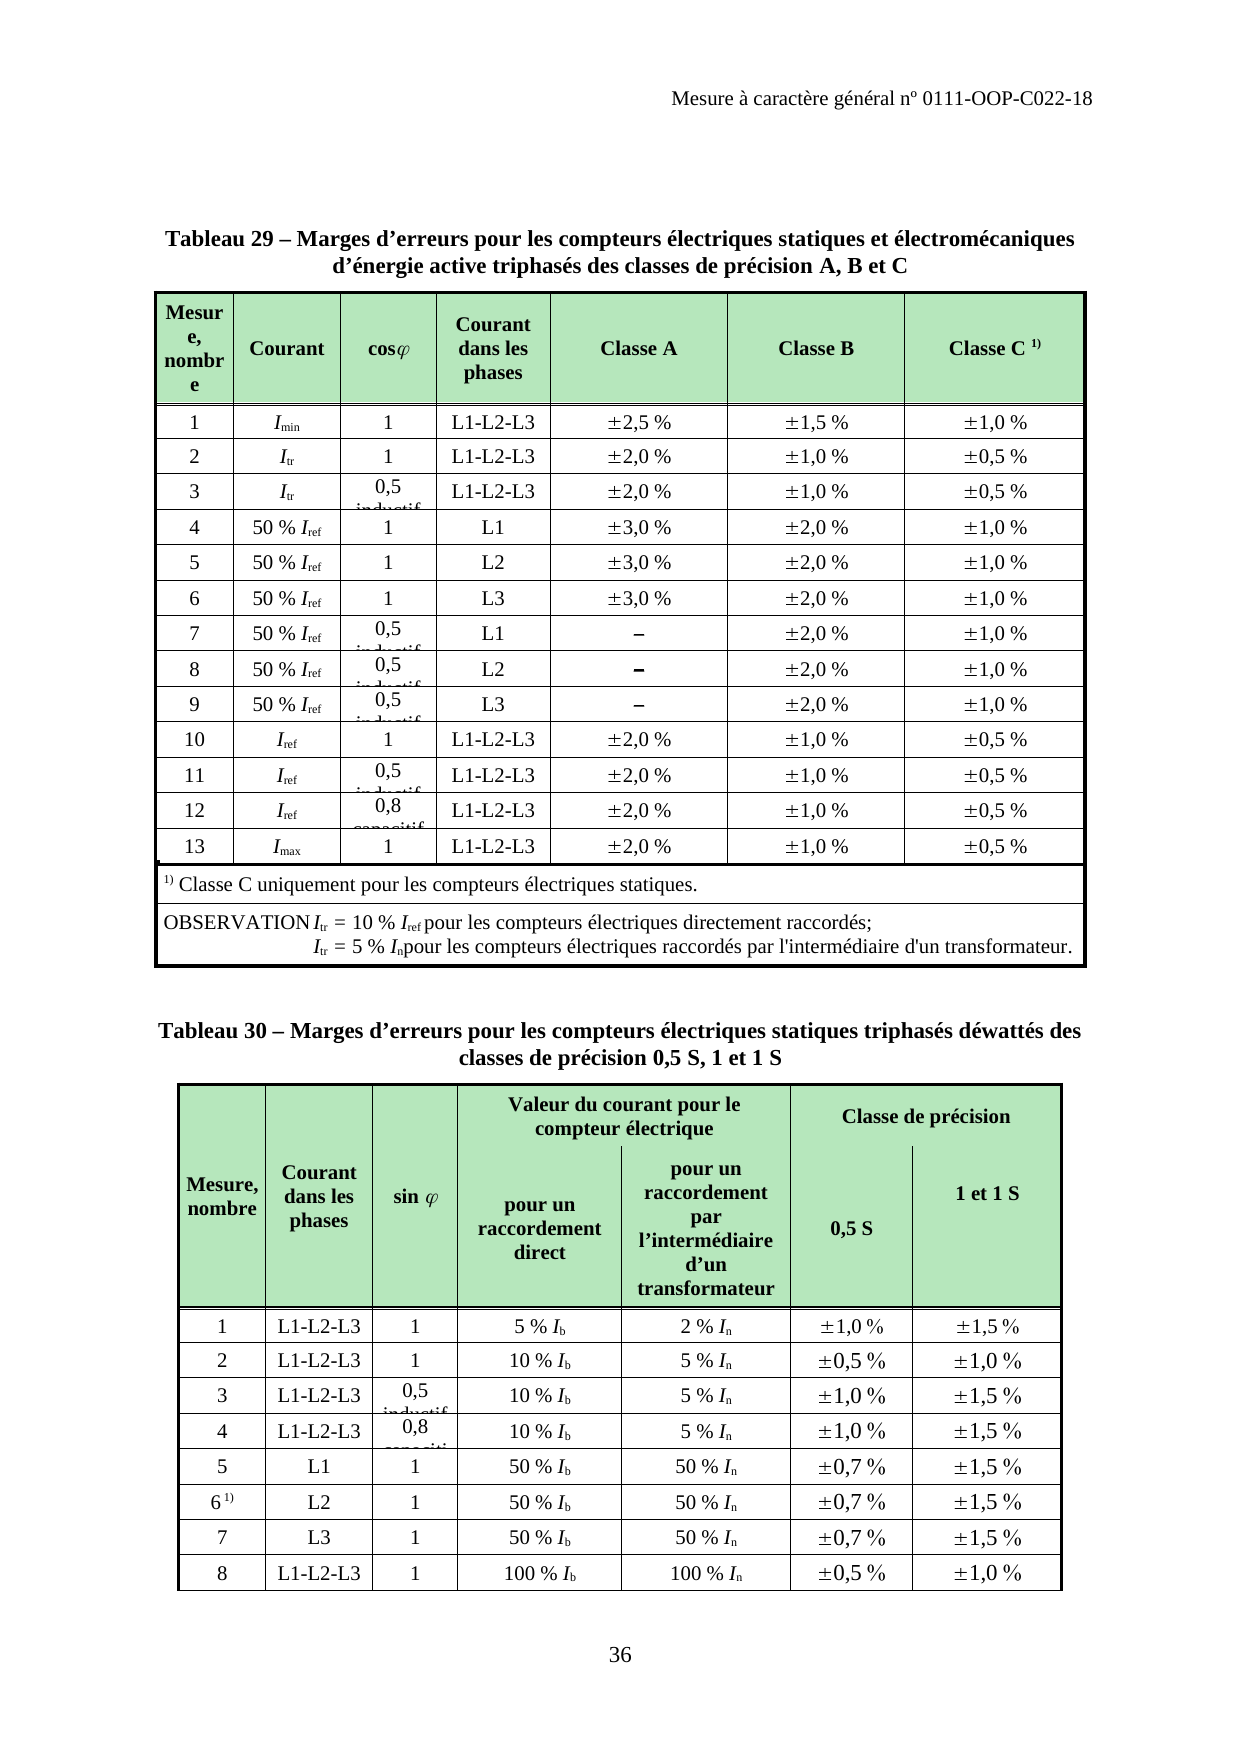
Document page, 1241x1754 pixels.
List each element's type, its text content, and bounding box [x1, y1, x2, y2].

table_cell 0,5 % [905, 474, 1083, 509]
table_cell 1) Classe C uniquement pour les compteurs électriques statiques. [158, 866, 1083, 903]
table_header cos [341, 294, 436, 402]
table_cell 10 % Ib [458, 1378, 621, 1413]
table_cell 2,0 % [551, 758, 727, 792]
table_cell – [551, 616, 727, 650]
table_cell 50 % Ib [458, 1520, 621, 1554]
table_cell Iref [234, 793, 340, 827]
table_header Classe A [551, 294, 727, 402]
table_cell 50 % Iref [234, 616, 340, 650]
table_cell 1,5 % [728, 406, 904, 438]
text Tableau 30 – Marges d’erreurs pour les compteurs électriques statiques triphasés déwattés des classes de précision 0,5 S, 1 et 1 S [148, 1017, 1092, 1070]
table_cell 2,0 % [728, 581, 904, 615]
table_cell 8 [180, 1555, 265, 1590]
table_cell 5 % In [622, 1343, 790, 1377]
table_cell 0,5 [791, 1555, 912, 1590]
table_cell L1-L2-L3 [437, 439, 550, 473]
table_header Courant dans les phases [266, 1086, 372, 1306]
table_cell L2 [437, 651, 550, 686]
table_cell 1 [373, 1485, 457, 1519]
table_cell 0,5 % [905, 829, 1083, 863]
table_cell 0,7 [791, 1520, 912, 1554]
table_cell 1,0 % [905, 406, 1083, 438]
table_cell 1 [373, 1310, 457, 1342]
table_cell 1 [373, 1555, 457, 1590]
table_cell 1,0 [913, 1343, 1060, 1377]
table_cell L1-L2-L3 [266, 1555, 372, 1590]
table_header Classe de précision [791, 1086, 1060, 1146]
table_cell 1,0 % [905, 510, 1083, 544]
table_cell Imax [234, 829, 340, 863]
table_cell 10 % Ib [458, 1343, 621, 1377]
table_cell L3 [437, 581, 550, 615]
table_cell 0,5 % [905, 722, 1083, 757]
table_cell 0,5 inductif [341, 651, 436, 686]
table_cell 10 % Ib [458, 1414, 621, 1448]
table_header Mesure, nombre [157, 294, 233, 402]
table_cell 1 [373, 1343, 457, 1377]
table_cell 2 % In [622, 1310, 790, 1342]
table_cell 4 [157, 510, 233, 544]
table_header Classe B [728, 294, 904, 402]
table_cell 0,5 % [905, 439, 1083, 473]
table_cell L1-L2-L3 [266, 1343, 372, 1377]
table_cell pour un raccordement direct [458, 1146, 621, 1306]
table_cell 8 [157, 651, 233, 686]
table_header sin [373, 1086, 457, 1306]
table_cell 1,5 [913, 1485, 1060, 1519]
table_cell 0,7 [791, 1449, 912, 1483]
table_cell 0,5 inductif [373, 1378, 457, 1413]
table_cell 5 % In [622, 1378, 790, 1413]
table_cell 2,0 % [551, 474, 727, 509]
table_header Classe C 1) [905, 294, 1083, 402]
table_cell 3,0 % [551, 581, 727, 615]
table_cell 50 % In [622, 1449, 790, 1483]
table_cell 2,0 % [728, 545, 904, 579]
table_cell 0,5 [791, 1343, 912, 1377]
table_cell 50 % Ib [458, 1449, 621, 1483]
table_cell 1,0 [791, 1414, 912, 1448]
table_cell 3 [157, 474, 233, 509]
table_cell 13 [157, 829, 233, 863]
table_cell 0,5 inductif [341, 474, 436, 509]
table_cell 9 [157, 687, 233, 721]
table_cell L1-L2-L3 [437, 722, 550, 757]
table_header Courant [234, 294, 340, 402]
table_cell – [551, 651, 727, 686]
table_cell 5 % In [622, 1414, 790, 1448]
table_cell 1,0 % [728, 758, 904, 792]
table_cell 10 [157, 722, 233, 757]
table_cell 0,5 inductif [341, 758, 436, 792]
table_cell L1-L2-L3 [266, 1414, 372, 1448]
table_cell 1 [341, 510, 436, 544]
table_cell 1,0 % [728, 793, 904, 827]
table_cell L1-L2-L3 [437, 406, 550, 438]
table_cell 50 % Iref [234, 581, 340, 615]
table_cell 3,0 % [551, 510, 727, 544]
table_cell 1,0 % [728, 829, 904, 863]
table_cell 7 [180, 1520, 265, 1554]
table_cell – [551, 687, 727, 721]
table_cell 100 % Ib [458, 1555, 621, 1590]
table_cell 2,0 % [551, 439, 727, 473]
table_cell L1-L2-L3 [437, 758, 550, 792]
table_cell L1-L2-L3 [437, 793, 550, 827]
table_cell 2,0 % [551, 722, 727, 757]
table_cell 1,0 % [728, 439, 904, 473]
table_cell 50 % Iref [234, 687, 340, 721]
table_cell 2,0 % [551, 793, 727, 827]
table_cell OBSERVATION Itr = 10 % Iref pour les compteurs électriques directement raccordés; Itr = 5 % Inpour les compteurs électriques raccordés par l'intermédiaire d'un transformateur. [158, 904, 1083, 964]
table_cell 2,0 % [728, 651, 904, 686]
table_cell L1-L2-L3 [437, 474, 550, 509]
table_cell pour un raccordement par l’intermédiaire d’un transformateur [622, 1146, 790, 1306]
table_cell Iref [234, 722, 340, 757]
table_cell L1 [437, 616, 550, 650]
table_cell 0,5 inductif [341, 616, 436, 650]
table_cell 1 [157, 406, 233, 438]
table_cell Itr [234, 439, 340, 473]
table_cell L1-L2-L3 [266, 1310, 372, 1342]
table_cell Iref [234, 758, 340, 792]
table_cell L3 [437, 687, 550, 721]
table_cell 1,5 [913, 1414, 1060, 1448]
table_cell 3 [180, 1378, 265, 1413]
table_cell 6 1) [180, 1485, 265, 1519]
table_cell 2 [180, 1343, 265, 1377]
table_cell 0,5 S [791, 1146, 912, 1306]
table_cell 1,0 % [905, 581, 1083, 615]
table_cell 1,0 [791, 1378, 912, 1413]
table_cell Imin [234, 406, 340, 438]
table_cell 2,0 % [551, 829, 727, 863]
table_cell 4 [180, 1414, 265, 1448]
table_cell 1 [341, 439, 436, 473]
table_cell 1 [373, 1449, 457, 1483]
table_cell 2,0 % [728, 510, 904, 544]
table_cell 0,5 inductif [341, 687, 436, 721]
table_cell 1 [341, 829, 436, 863]
table_cell 50 % In [622, 1520, 790, 1554]
table_cell 1,0 % [728, 722, 904, 757]
table_cell L1 [437, 510, 550, 544]
table_cell 2,0 % [728, 687, 904, 721]
table_cell 1 [341, 406, 436, 438]
table_cell 1,5 [913, 1378, 1060, 1413]
table_cell L1-L2-L3 [437, 829, 550, 863]
table_cell L1-L2-L3 [266, 1378, 372, 1413]
table_cell 11 [157, 758, 233, 792]
table_cell 1,0 [913, 1555, 1060, 1590]
table_cell 1 [341, 581, 436, 615]
table_cell 0,5 % [905, 758, 1083, 792]
table_cell 1,0 [791, 1310, 912, 1342]
table_cell 5 [157, 545, 233, 579]
table_cell L3 [266, 1520, 372, 1554]
table_cell L1 [266, 1449, 372, 1483]
table_cell 0,5 % [905, 793, 1083, 827]
table_cell 5 % Ib [458, 1310, 621, 1342]
table_cell 1,5 [913, 1449, 1060, 1483]
table_cell 100 % In [622, 1555, 790, 1590]
table_cell 1,5 [913, 1520, 1060, 1554]
table_cell 1,0 % [905, 616, 1083, 650]
table_cell 1,0 % [905, 651, 1083, 686]
table_cell 2,5 % [551, 406, 727, 438]
table_cell 1,0 % [905, 545, 1083, 579]
table_cell 1 [373, 1520, 457, 1554]
text Tableau 29 – Marges d’erreurs pour les compteurs électriques statiques et électromécaniques d’énergie active triphasés des classes de précision A, B et C [148, 225, 1092, 278]
table_cell 50 % In [622, 1485, 790, 1519]
table_cell 1 et 1 S [913, 1146, 1060, 1306]
table_cell L2 [437, 545, 550, 579]
table_cell 7 [157, 616, 233, 650]
table_cell 1,5 [913, 1310, 1060, 1342]
table_cell 1 [341, 722, 436, 757]
table_cell 5 [180, 1449, 265, 1483]
table_cell 2,0 % [728, 616, 904, 650]
table_cell 3,0 % [551, 545, 727, 579]
table_cell 0,7 [791, 1485, 912, 1519]
table_cell 1 [341, 545, 436, 579]
table_cell 12 [157, 793, 233, 827]
table_header Valeur du courant pour le compteur électrique [458, 1086, 790, 1146]
table_cell 2 [157, 439, 233, 473]
table_header Mesure, nombre [180, 1086, 265, 1306]
table_cell L2 [266, 1485, 372, 1519]
table_cell 50 % Iref [234, 545, 340, 579]
table_cell 0,8 capacitif [341, 793, 436, 827]
table_cell 1 [180, 1310, 265, 1342]
table_header Courant dans les phases [437, 294, 550, 402]
table_cell 50 % Iref [234, 651, 340, 686]
table_cell 0,8 capacitif [373, 1414, 457, 1448]
table_cell Itr [234, 474, 340, 509]
table_cell 50 % Iref [234, 510, 340, 544]
table_cell 50 % Ib [458, 1485, 621, 1519]
table_cell 1,0 % [905, 687, 1083, 721]
table_cell 1,0 % [728, 474, 904, 509]
table_cell 6 [157, 581, 233, 615]
